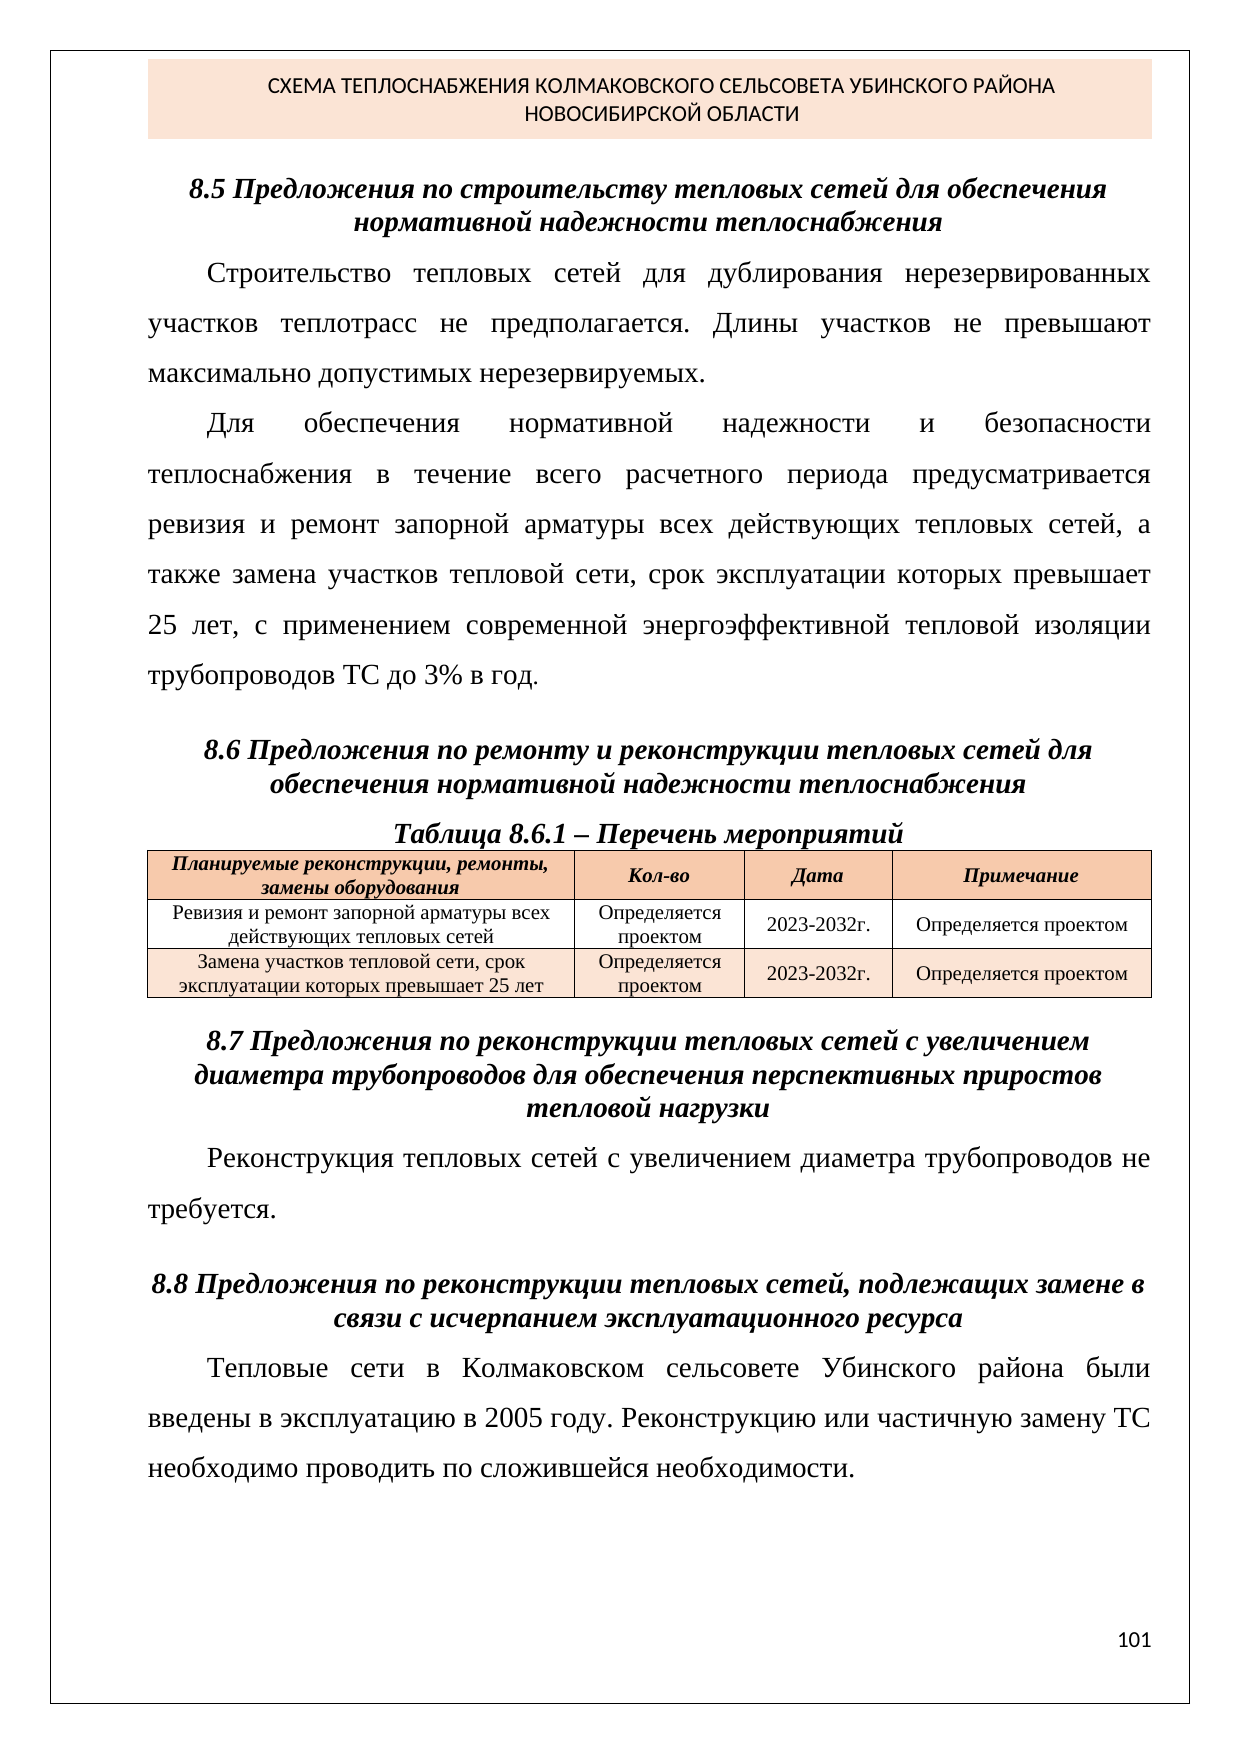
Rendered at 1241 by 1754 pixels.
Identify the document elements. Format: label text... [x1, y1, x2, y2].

text 8.5 Предложения по строительству тепловых сетей для обеспечения нормативной надежности теплоснабжения [148, 171, 1152, 238]
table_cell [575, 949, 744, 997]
text 8.8 Предложения по реконструкции тепловых сетей, подлежащих замене в связи с исчерпанием эксплуатационного ресурса [148, 1266, 1152, 1333]
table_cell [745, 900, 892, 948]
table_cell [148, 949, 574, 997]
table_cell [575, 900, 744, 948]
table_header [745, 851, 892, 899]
text Для обеспечения нормативной надежности и безопасности теплоснабжения в течение всего расчетного периода предусматривается ревизия и ремонт запорной арматуры всех действующих тепловых сетей, а также замена участков тепловой сети, срок эксплуатации которых превышает 25 лет, с применением современной энергоэффективной тепловой изоляции трубопроводов ТС до 3% в год. [148, 406, 1152, 691]
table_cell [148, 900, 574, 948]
text Реконструкция тепловых сетей с увеличением диаметра трубопроводов не требуется. [148, 1141, 1152, 1224]
text 8.7 Предложения по реконструкции тепловых сетей с увеличением диаметра трубопроводов для обеспечения перспективных приростов тепловой нагрузки [148, 1023, 1152, 1124]
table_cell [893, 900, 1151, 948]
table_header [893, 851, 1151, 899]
text 8.6 Предложения по ремонту и реконструкции тепловых сетей для обеспечения нормативной надежности теплоснабжения [148, 732, 1152, 799]
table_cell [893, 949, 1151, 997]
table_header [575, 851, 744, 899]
text Тепловые сети в Колмаковском сельсовете Убинского района были введены в эксплуатацию в 2005 году. Реконструкцию или частичную замену ТС необходимо проводить по сложившейся необходимости. [148, 1350, 1152, 1484]
text Таблица 8.6.1 – Перечень мероприятий [148, 816, 1152, 850]
text Строительство тепловых сетей для дублирования нерезервированных участков теплотрасс не предполагается. Длины участков не превышают максимально допустимых нерезервируемых. [148, 255, 1152, 389]
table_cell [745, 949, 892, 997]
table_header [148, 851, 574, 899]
